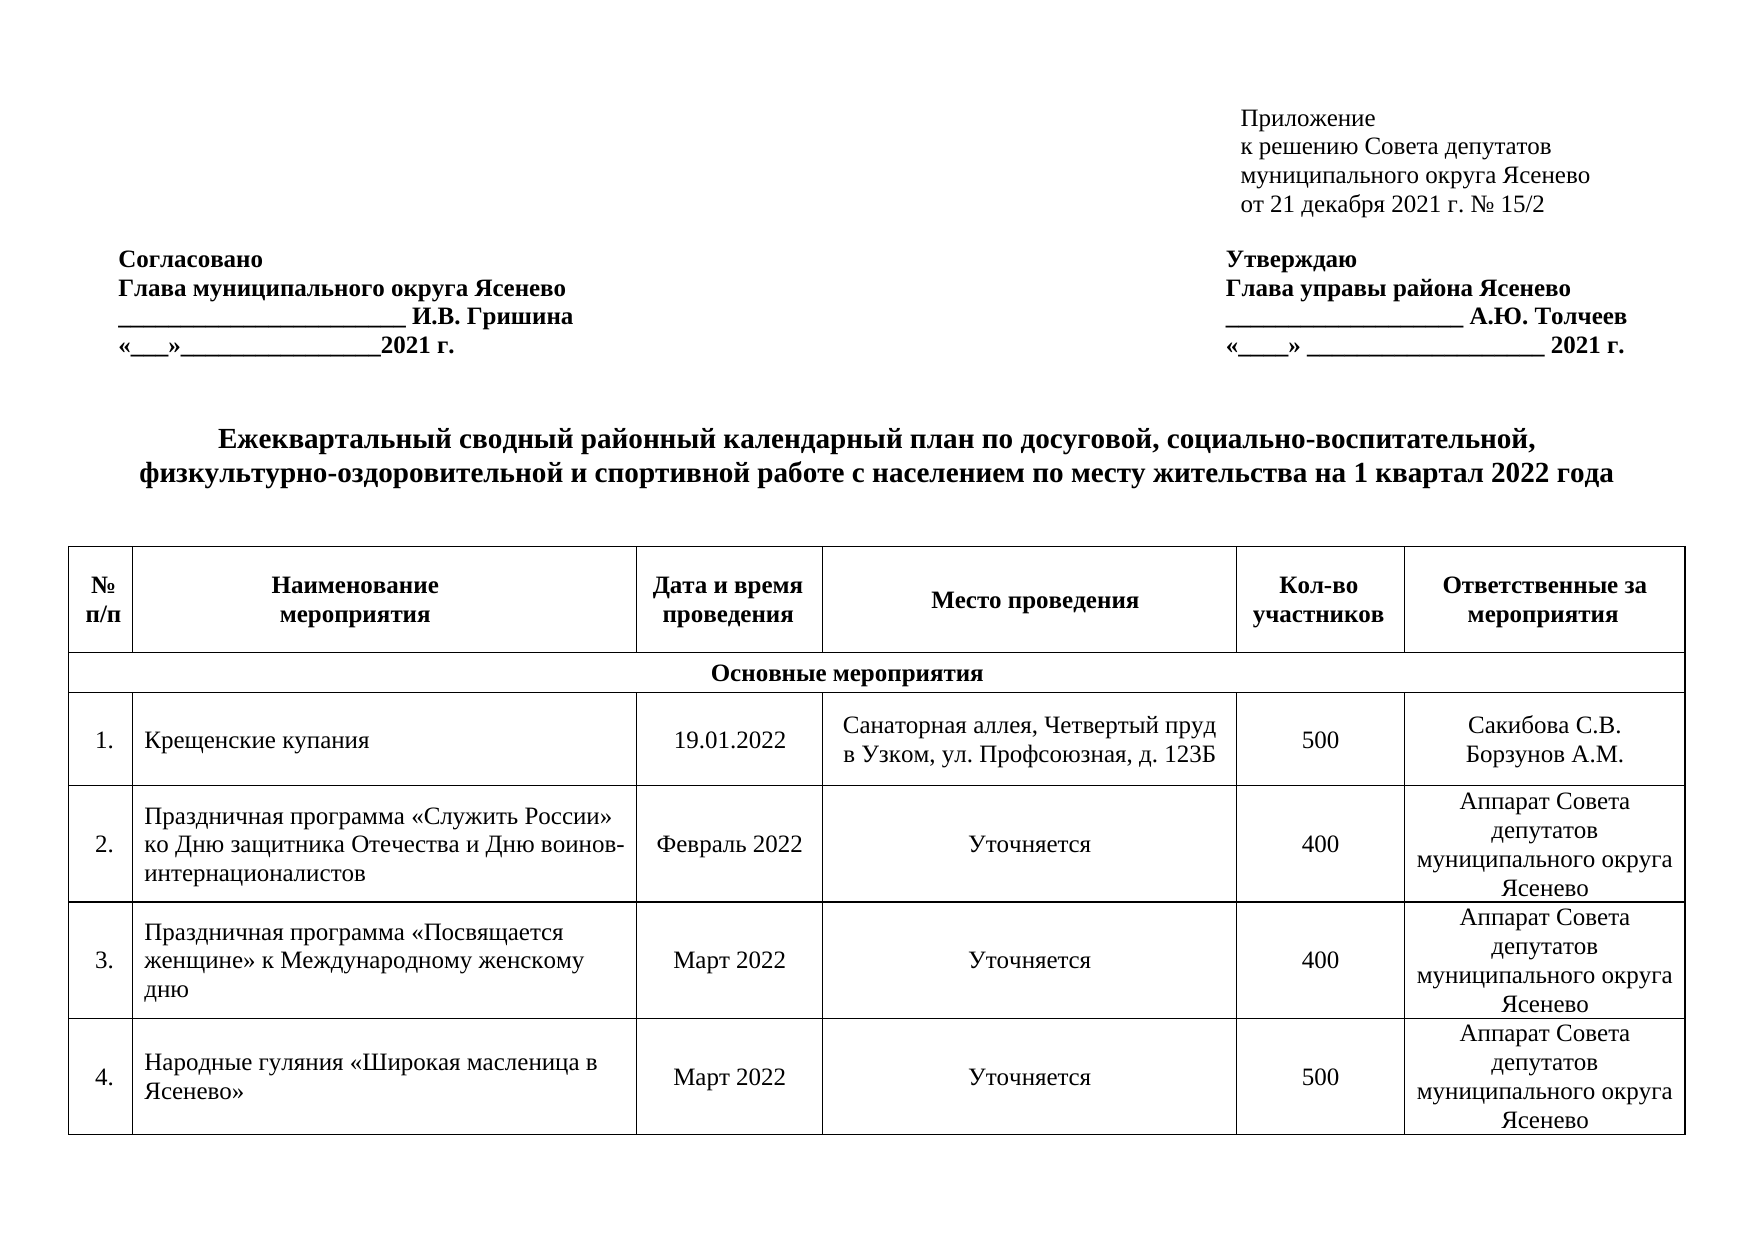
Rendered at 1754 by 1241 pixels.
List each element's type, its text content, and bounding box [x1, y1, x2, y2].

table_cell Аппарат Совета депутатов муниципального округа Ясенево [1405, 1019, 1684, 1133]
text Ежеквартальный сводный районный календарный план по досуговой, социально-воспитательной, физкультурно-оздоровительной и спортивной работе с населением по месту жительства на 1 квартал 2022 года [118, 421, 1636, 488]
table_header № п/п [69, 547, 132, 652]
table_cell Март 2022 [637, 1019, 822, 1133]
table_cell Сакибова С.В. Борзунов А.М. [1405, 693, 1684, 785]
table_cell Февраль 2022 [637, 786, 822, 901]
table_cell Аппарат Совета депутатов муниципального округа Ясенево [1405, 903, 1684, 1017]
table_cell 400 [1237, 786, 1404, 901]
table_cell [69, 1019, 132, 1133]
table_cell 500 [1237, 693, 1404, 785]
table_cell Уточняется [823, 786, 1236, 901]
text от 21 декабря 2021 г. № 15/2 [1240, 189, 1636, 218]
table_cell Праздничная программа «Посвящается женщине» к Международному женскому дню [133, 903, 636, 1017]
table_cell Крещенские купания [133, 693, 636, 785]
table_header Кол-во участников [1237, 547, 1404, 652]
table_header Согласовано Глава муниципального округа Ясенево _______________________ И.В. Гришина «___»________________2021 г. [107, 244, 877, 359]
table_cell Основные мероприятия [69, 653, 1684, 692]
table_header Наименование мероприятия [133, 547, 636, 652]
table_header Ответственные за мероприятия [1405, 547, 1684, 652]
table_cell 400 [1237, 903, 1404, 1017]
text к решению Совета депутатов [1240, 131, 1636, 160]
table_cell 19.01.2022 [637, 693, 822, 785]
table_cell 500 [1237, 1019, 1404, 1133]
table_header Утверждаю Глава управы района Ясенево ___________________ А.Ю. Толчеев «____» ___________________ 2021 г. [877, 244, 1647, 359]
table_cell Аппарат Совета депутатов муниципального округа Ясенево [1405, 786, 1684, 901]
table_cell [69, 903, 132, 1017]
table_header Дата и время проведения [637, 547, 822, 652]
table_cell Уточняется [823, 903, 1236, 1017]
table_cell Санаторная аллея, Четвертый пруд в Узком, ул. Профсоюзная, д. 123Б [823, 693, 1236, 785]
table_cell Март 2022 [637, 903, 822, 1017]
table_header Место проведения [823, 547, 1236, 652]
table_cell [69, 786, 132, 901]
table_cell [69, 693, 132, 785]
table_cell Народные гуляния «Широкая масленица в Ясенево» [133, 1019, 636, 1133]
table_cell Уточняется [823, 1019, 1236, 1133]
text муниципального округа Ясенево [1240, 160, 1636, 189]
text Приложение [1240, 103, 1636, 131]
table_cell Праздничная программа «Служить России» ко Дню защитника Отечества и Дню воинов-интернационалистов [133, 786, 636, 901]
